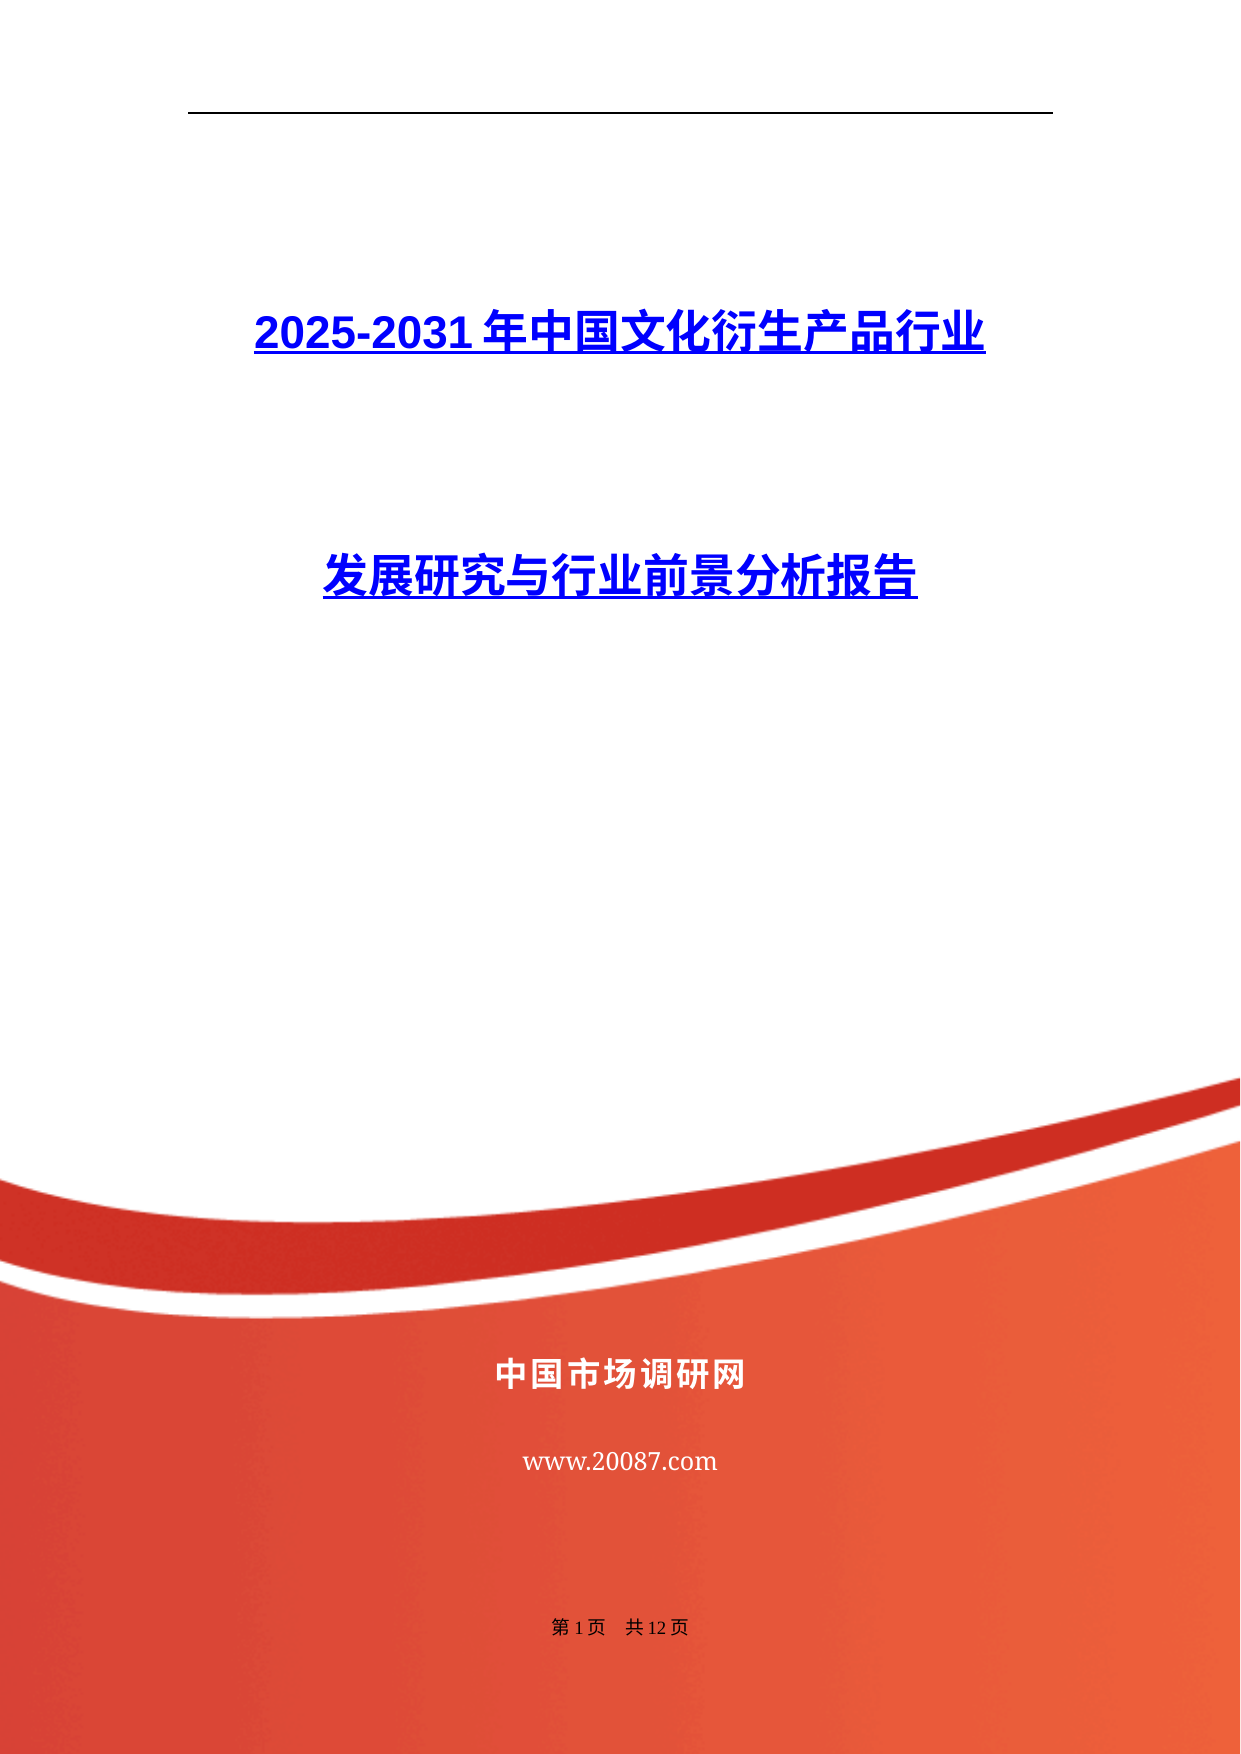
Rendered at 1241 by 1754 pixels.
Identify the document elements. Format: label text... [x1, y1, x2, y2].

table_header 2025-2031年中国文化衍生产品行业发展研究与行业前景分析报告 [188, 207, 1053, 773]
picture [0, 1006, 1241, 1754]
subtitle 中国市场调研网 [187, 1339, 1053, 1404]
text www.20087.com [187, 1428, 1053, 1493]
